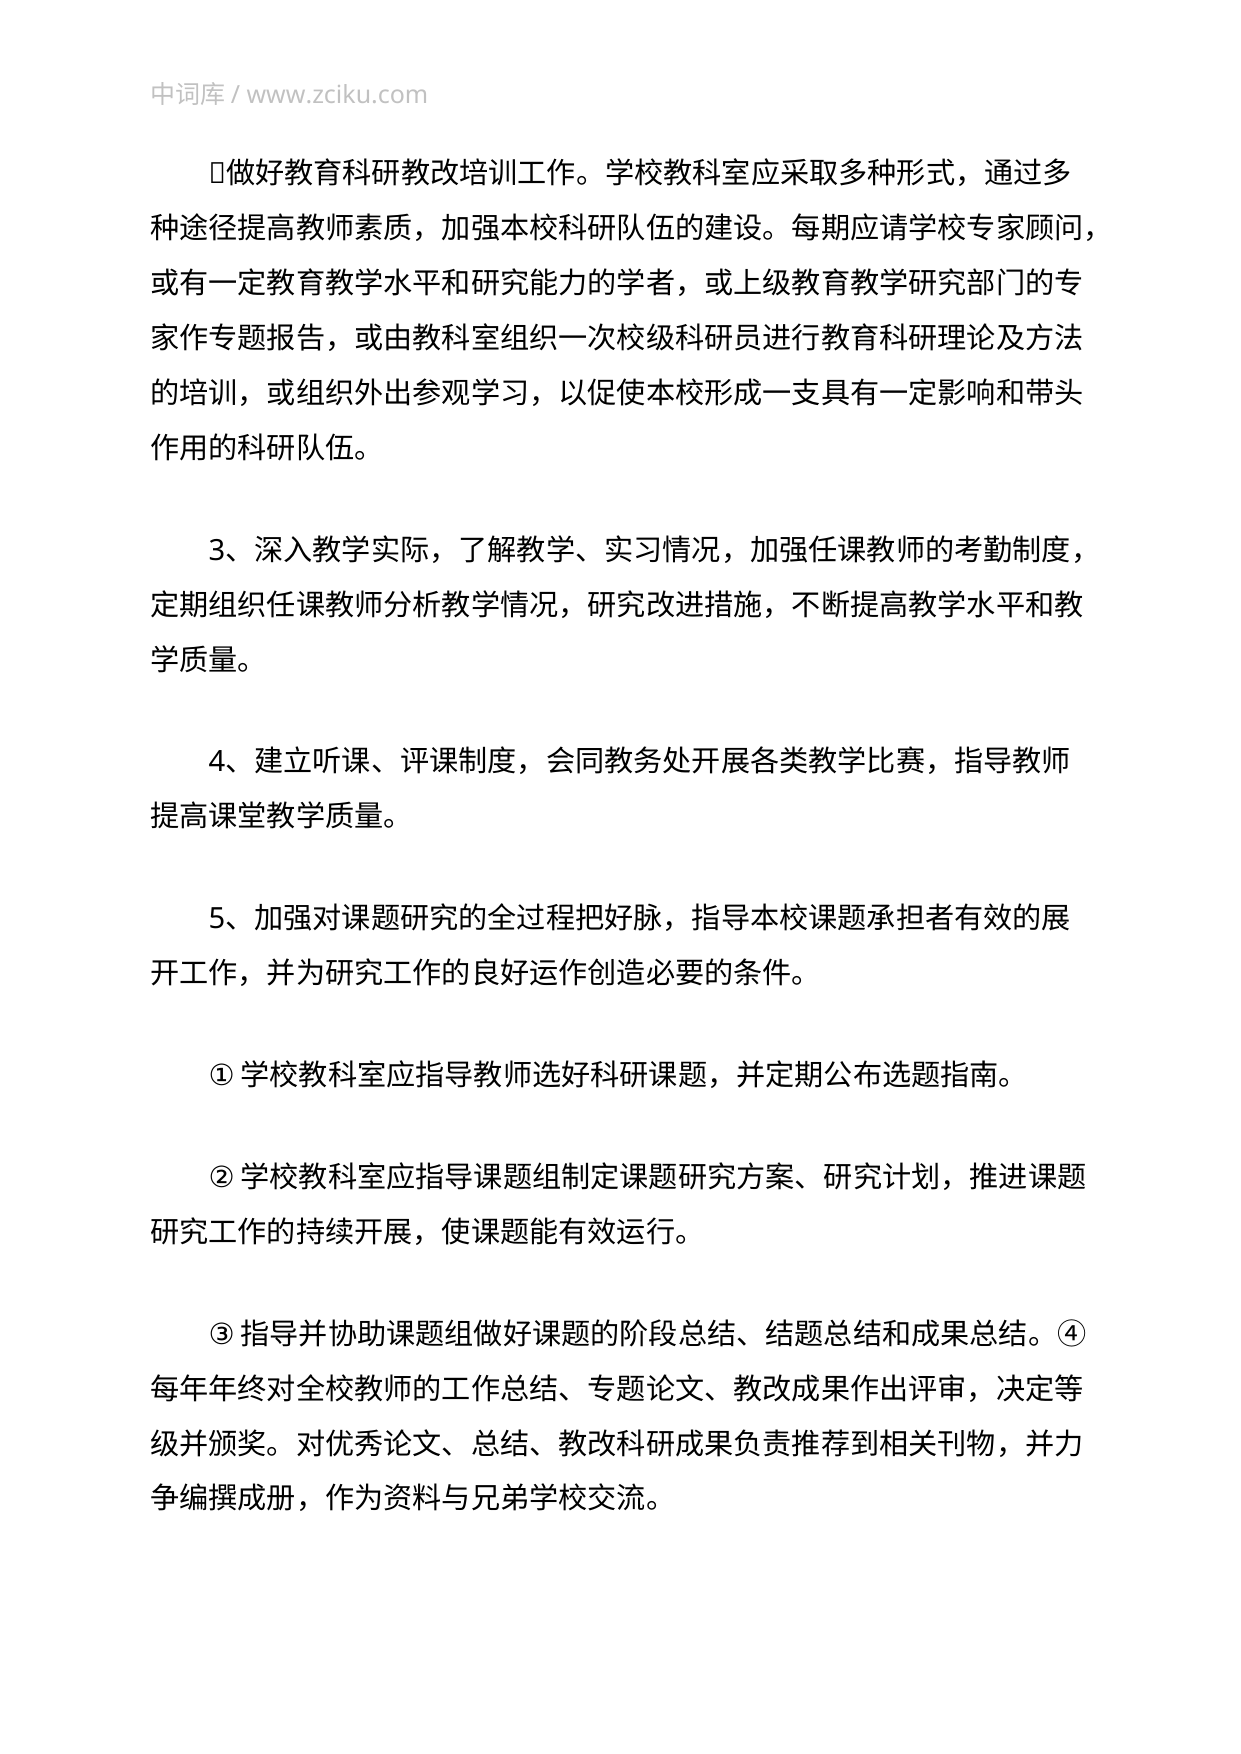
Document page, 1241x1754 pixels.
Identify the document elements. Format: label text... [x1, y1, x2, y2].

text ①学校教科室应指导教师选好科研课题，并定期公布选题指南。 [150, 1052, 1090, 1094]
text 5、加强对课题研究的全过程把好脉，指导本校课题承担者有效的展开工作，并为研究工作的良好运作创造必要的条件。 [150, 895, 1090, 992]
text 做好教育科研教改培训工作。学校教科室应采取多种形式，通过多种途径提高教师素质，加强本校科研队伍的建设。每期应请学校专家顾问，或有一定教育教学水平和研究能力的学者，或上级教育教学研究部门的专家作专题报告，或由教科室组织一次校级科研员进行教育科研理论及方法的培训，或组织外出参观学习，以促使本校形成一支具有一定影响和带头作用的科研队伍。 [150, 150, 1090, 467]
text 3、深入教学实际，了解教学、实习情况，加强任课教师的考勤制度，定期组织任课教师分析教学情况，研究改进措施，不断提高教学水平和教学质量。 [150, 526, 1090, 678]
text 4、建立听课、评课制度，会同教务处开展各类教学比赛，指导教师提高课堂教学质量。 [150, 738, 1090, 835]
text ②学校教科室应指导课题组制定课题研究方案、研究计划，推进课题研究工作的持续开展，使课题能有效运行。 [150, 1153, 1090, 1251]
text ③指导并协助课题组做好课题的阶段总结、结题总结和成果总结。④每年年终对全校教师的工作总结、专题论文、教改成果作出评审，决定等级并颁奖。对优秀论文、总结、教改科研成果负责推荐到相关刊物，并力争编撰成册，作为资料与兄弟学校交流。 [150, 1310, 1090, 1517]
